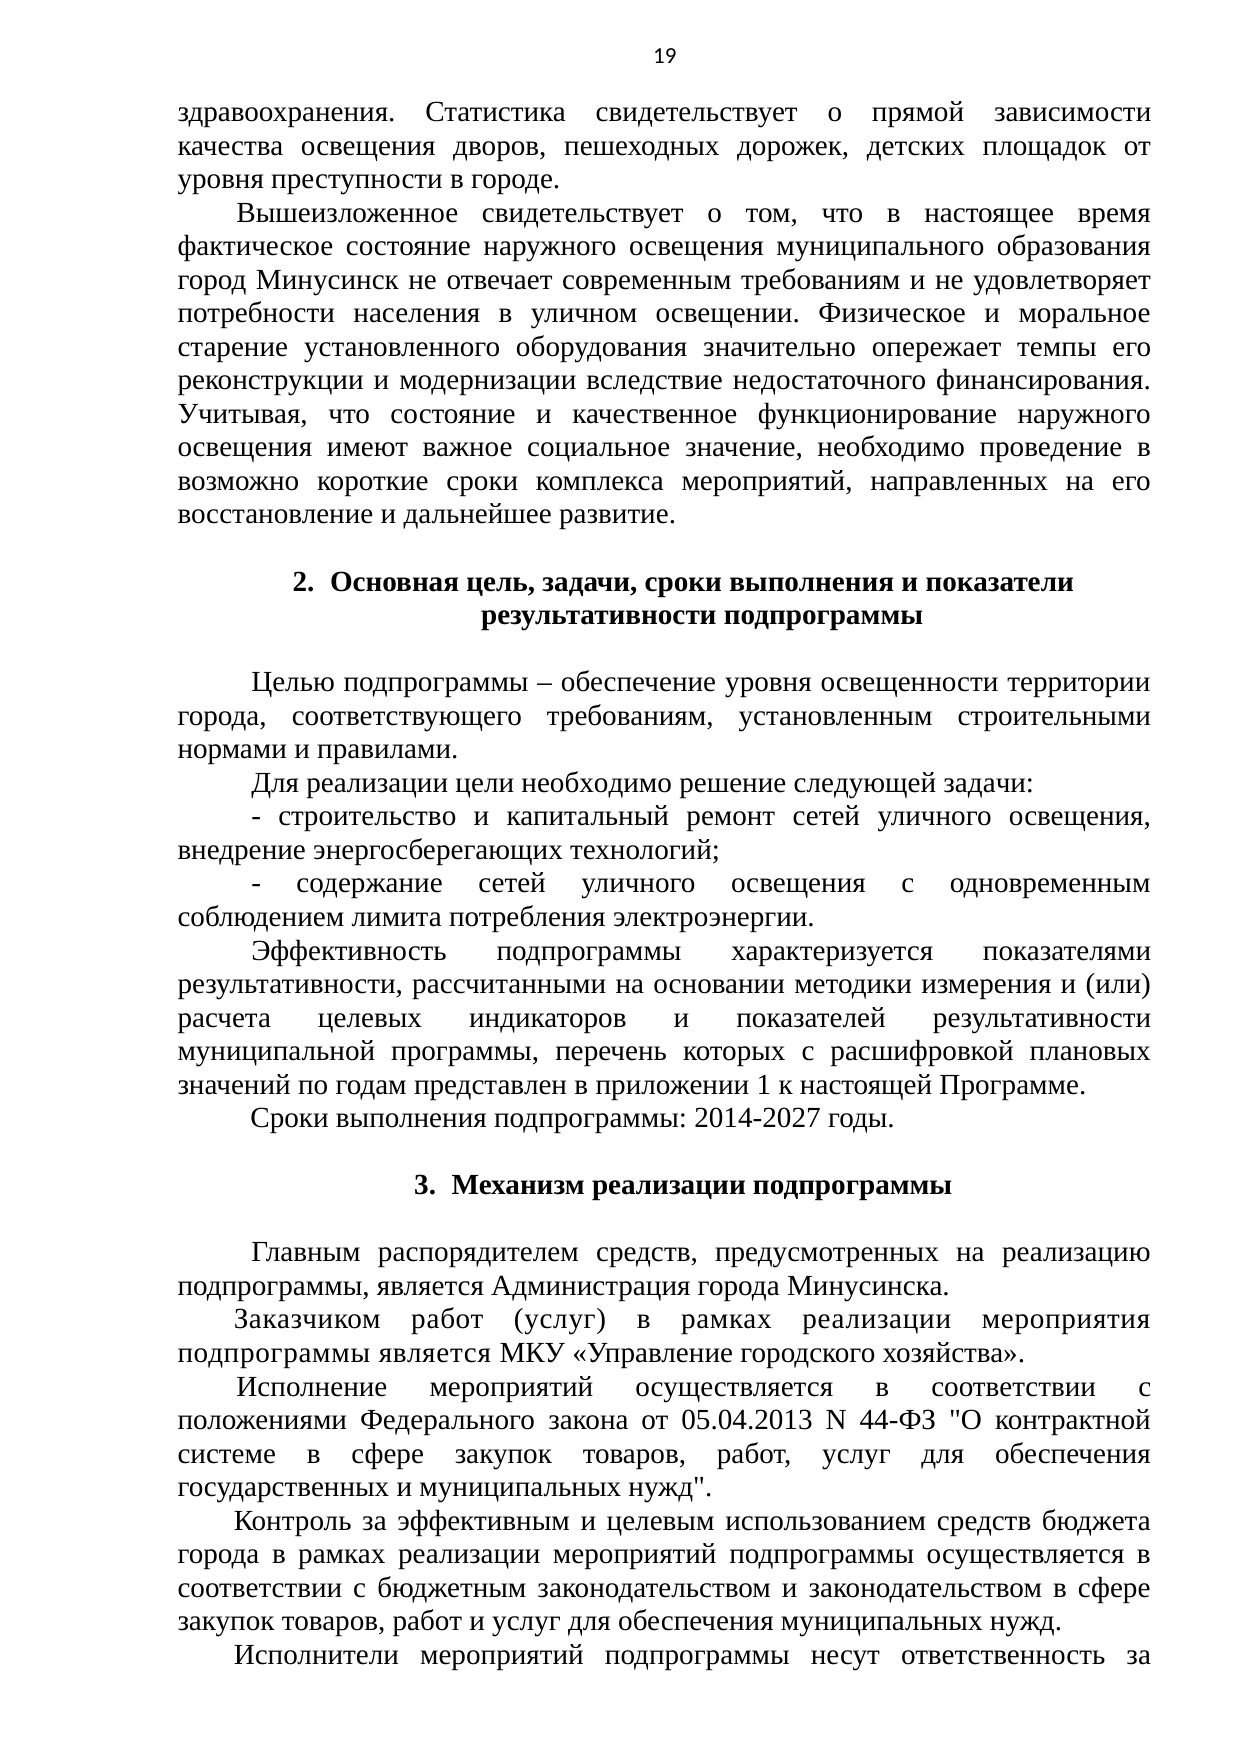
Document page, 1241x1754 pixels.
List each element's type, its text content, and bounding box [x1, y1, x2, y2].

text - строительство и капитальный ремонт сетей уличного освещения, внедрение энергосберегающих технологий; [177, 798, 1152, 866]
text Главным распорядителем средств, предусмотренных на реализацию подпрограммы, является Администрация города Минусинска. [177, 1234, 1152, 1302]
text - содержание сетей уличного освещения с одновременным соблюдением лимита потребления электроэнергии. [177, 866, 1152, 933]
text Контроль за эффективным и целевым использованием средств бюджета города в рамках реализации мероприятий подпрограммы осуществляется в соответствии с бюджетным законодательством и законодательством в сфере закупок товаров, работ и услуг для обеспечения муниципальных нужд. [177, 1503, 1152, 1637]
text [177, 1637, 1152, 1671]
list Механизм реализации подпрограммы [215, 1167, 1152, 1201]
text Вышеизложенное свидетельствует о том, что в настоящее время фактическое состояние наружного освещения муниципального образования город Минусинск не отвечает современным требованиям и не удовлетворяет потребности населения в уличном освещении. Физическое и моральное старение установленного оборудования значительно опережает темпы его реконструкции и модернизации вследствие недостаточного финансирования. Учитывая, что состояние и качественное функционирование наружного освещения имеют важное социальное значение, необходимо проведение в возможно короткие сроки комплекса мероприятий, направленных на его восстановление и дальнейшее развитие. [177, 195, 1152, 530]
text Эффективность подпрограммы характеризуется показателями результативности, рассчитанными на основании методики измерения и (или) расчета целевых индикаторов и показателей результативности муниципальной программы, перечень которых с расшифровкой плановых значений по годам представлен в приложении 1 к настоящей Программе. [177, 933, 1152, 1100]
text Сроки выполнения подпрограммы: 2014-2027 годы. [177, 1100, 1152, 1134]
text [177, 94, 1152, 195]
text Заказчиком работ (услуг) в рамках реализации мероприятия подпрограммы является МКУ «Управление городского хозяйства». [177, 1302, 1152, 1369]
list Основная цель, задачи, сроки выполнения и показатели результативности подпрограммы [215, 564, 1152, 631]
text Исполнение мероприятий осуществляется в соответствии с положениями Федерального закона от 05.04.2013 N 44-ФЗ "О контрактной системе в сфере закупок товаров, работ, услуг для обеспечения государственных и муниципальных нужд". [177, 1369, 1152, 1503]
text Для реализации цели необходимо решение следующей задачи: [177, 765, 1152, 798]
text Целью подпрограммы – обеспечение уровня освещенности территории города, соответствующего требованиям, установленным строительными нормами и правилами. [177, 664, 1152, 765]
